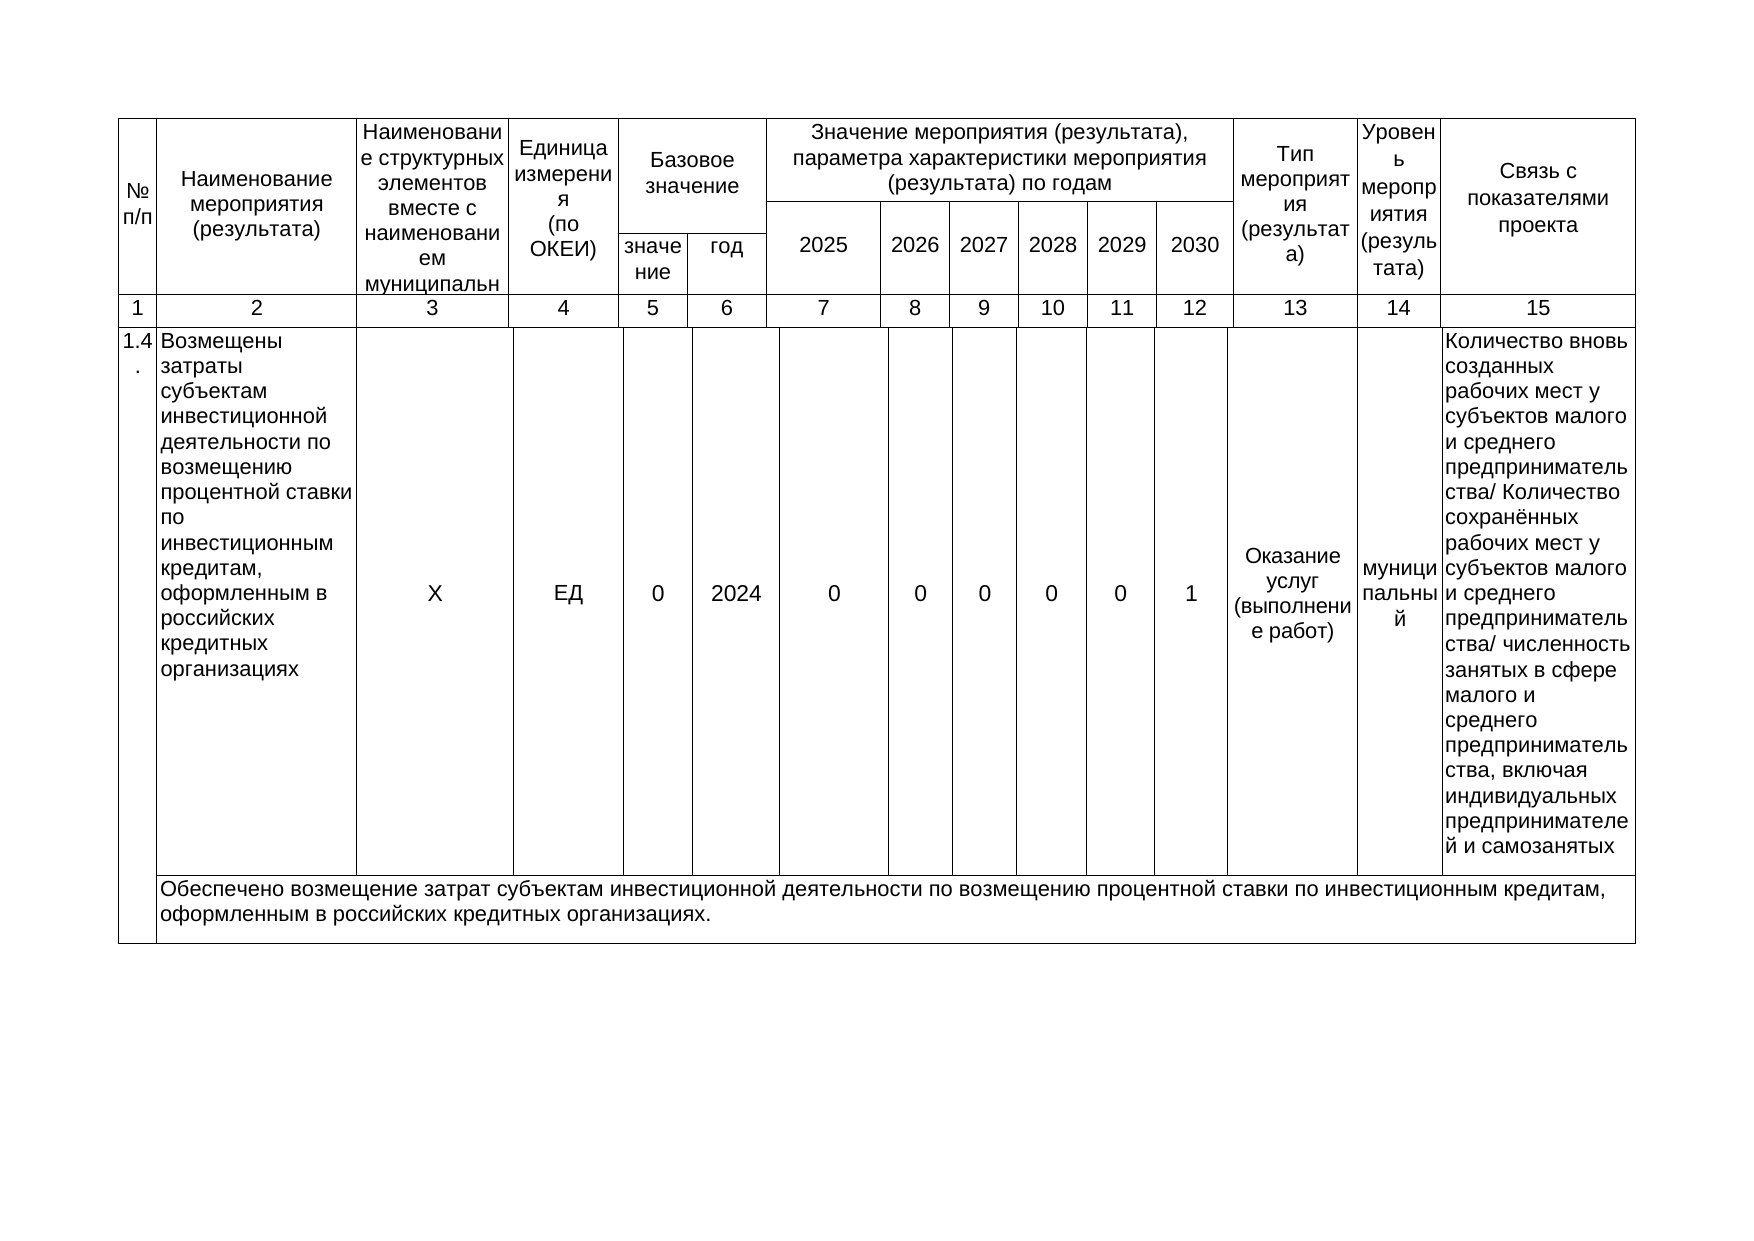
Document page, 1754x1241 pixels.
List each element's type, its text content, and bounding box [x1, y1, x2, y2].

table_header Наименование структурных элементов вместе с наименованием муниципальной программы [357, 119, 508, 294]
table_header Связь с показателями проекта [1441, 119, 1635, 294]
table_cell 1 [1155, 328, 1227, 875]
table_cell 0 [889, 328, 952, 875]
table_cell 0 [780, 328, 888, 875]
table_cell 0 [1087, 328, 1154, 875]
table_cell 10 [1019, 295, 1087, 327]
table_cell 2027 [950, 202, 1018, 294]
table_cell ЕД [514, 328, 623, 875]
table_cell 0 [624, 328, 692, 875]
table_cell 8 [881, 295, 949, 327]
table_cell 0 [1017, 328, 1086, 875]
table_cell год [688, 234, 766, 294]
table_header Уровень мероприятия (результата) [1358, 119, 1440, 294]
table_cell 2028 [1019, 202, 1087, 294]
table_cell 14 [1358, 295, 1440, 327]
table_cell Обеспечено возмещение затрат субъектам инвестиционной деятельности по возмещению процентной ставки по инвестиционным кредитам, оформленным в российских кредитных организациях. [157, 876, 1635, 943]
table_cell 12 [1157, 295, 1233, 327]
table_cell 4 [509, 295, 618, 327]
table_cell 13 [1234, 295, 1357, 327]
table_cell Возмещены затраты субъектам инвестиционной деятельности по возмещению процентной ставки по инвестиционным кредитам, оформленным в российских кредитных организациях [157, 328, 356, 875]
table_cell 2 [157, 295, 356, 327]
table_cell 2026 [881, 202, 949, 294]
table_cell 3 [357, 295, 508, 327]
table_cell 1 [119, 295, 156, 327]
table_header Значение мероприятия (результата), параметра характеристики мероприятия (результата) по годам [767, 119, 1233, 201]
table_cell 9 [950, 295, 1018, 327]
table_cell Оказание услуг (выполнение работ) [1228, 328, 1357, 875]
table_header № п/п [119, 119, 156, 294]
table_cell 15 [1441, 295, 1635, 327]
table_cell 2029 [1088, 202, 1156, 294]
table_cell 2030 [1157, 202, 1233, 294]
table_cell 2025 [767, 202, 880, 294]
table_cell муниципальный [1358, 328, 1442, 875]
table_header Единица измерения (по ОКЕИ) [509, 119, 618, 294]
table_cell 1.4. [119, 328, 156, 943]
table_cell 6 [688, 295, 766, 327]
table_cell 7 [767, 295, 880, 327]
table_cell Количество вновь созданных рабочих мест у субъектов малого и среднего предпринимательства/ Количество сохранённых рабочих мест у субъектов малого и среднего предпринимательства/ численность занятых в сфере малого и среднего предпринимательства, включая индивидуальных предпринимателей и самозанятых [1443, 328, 1635, 875]
table_cell 2024 [693, 328, 779, 875]
table_header Наименование мероприятия (результата) [157, 119, 356, 294]
table_cell значение [619, 234, 687, 294]
table_header Тип мероприятия (результата) [1234, 119, 1357, 294]
table_cell 5 [619, 295, 687, 327]
table_header Базовое значение [619, 119, 766, 232]
table_cell 11 [1088, 295, 1156, 327]
table_cell Х [357, 328, 513, 875]
table_cell 0 [953, 328, 1016, 875]
